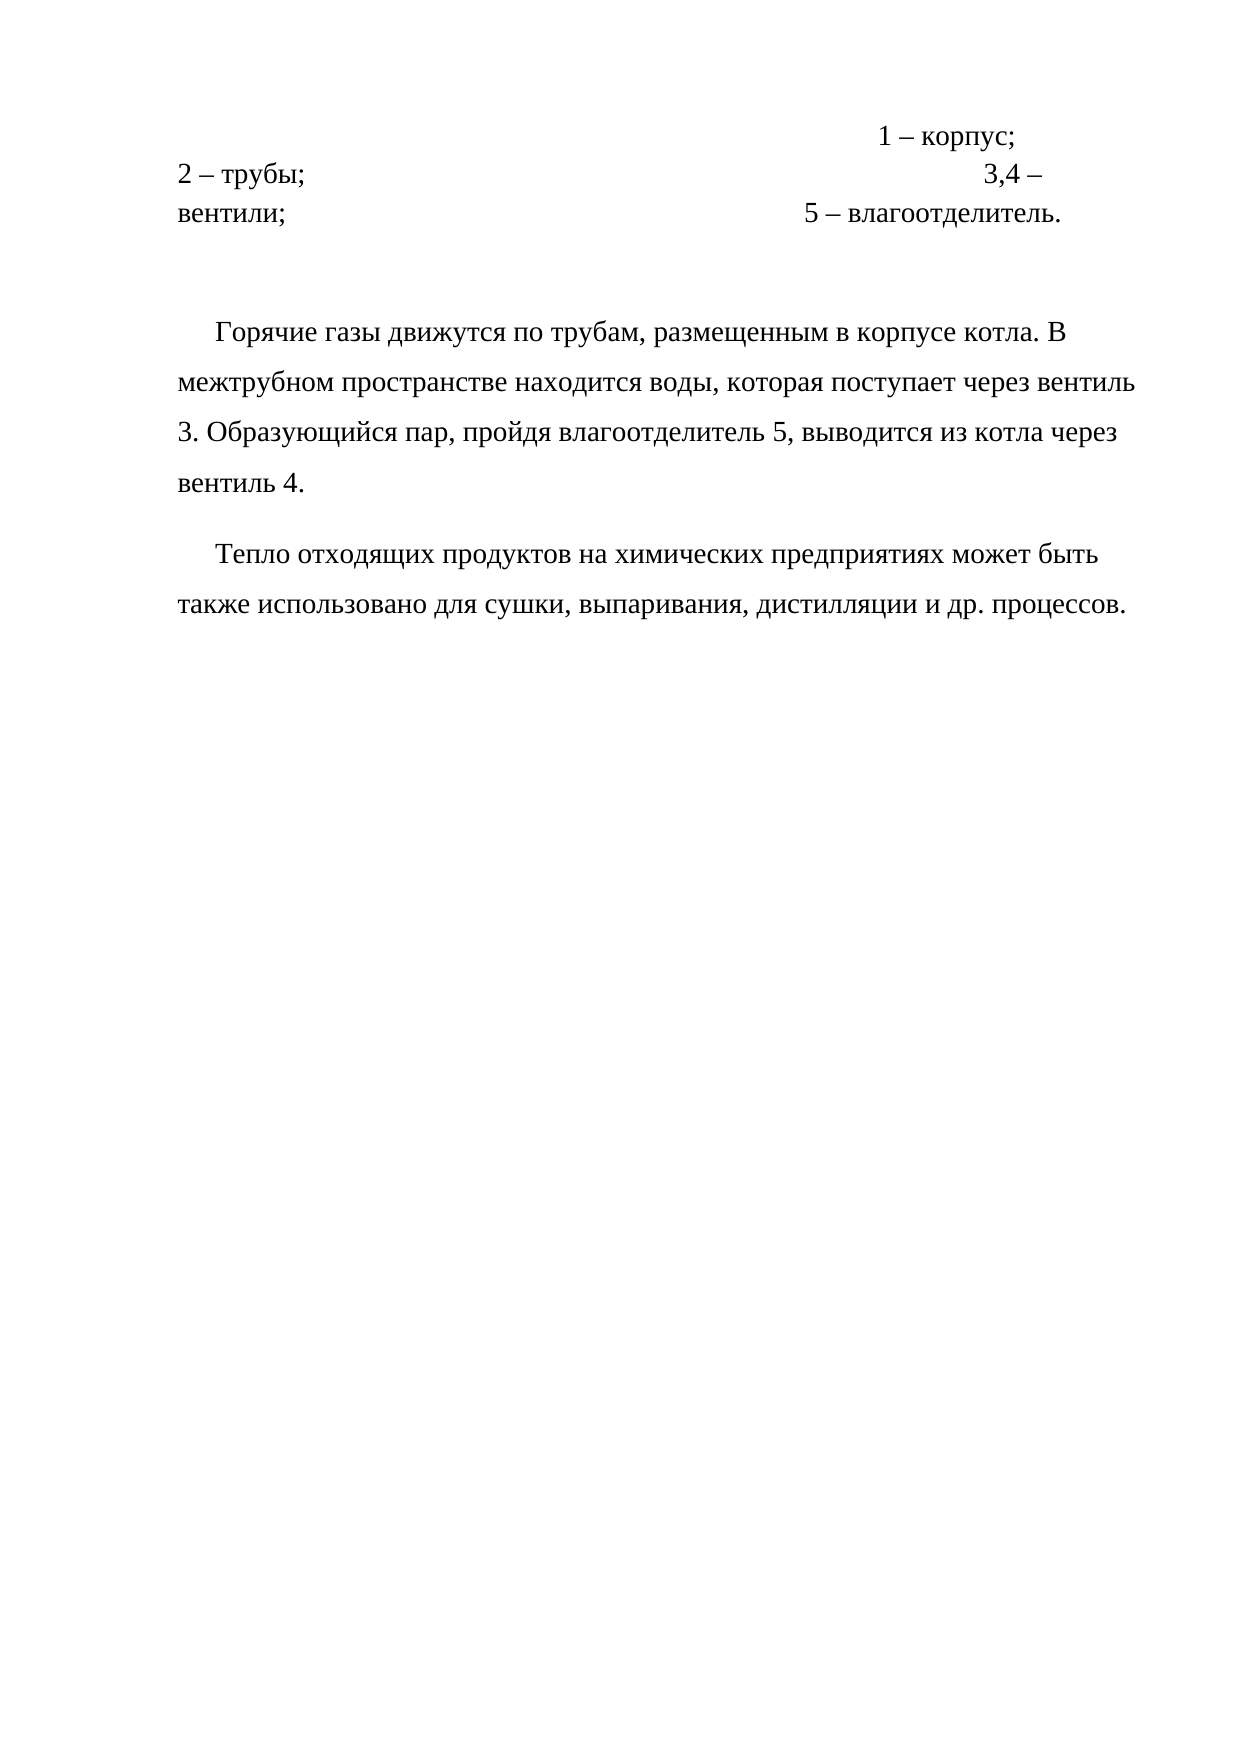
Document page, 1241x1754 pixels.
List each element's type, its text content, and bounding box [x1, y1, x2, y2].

text 1 – корпус; 2 – трубы; 3,4 – вентили; 5 – влагоотделитель. [177, 118, 1152, 229]
text Горячие газы движутся по трубам, размещенным в корпусе котла. В межтрубном пространстве находится воды, которая поступает через вентиль 3. Образующийся пар, пройдя влагоотделитель 5, выводится из котла через вентиль 4. [177, 314, 1152, 498]
text Тепло отходящих продуктов на химических предприятиях может быть также использовано для сушки, выпаривания, дистилляции и др. процессов. [177, 536, 1152, 620]
